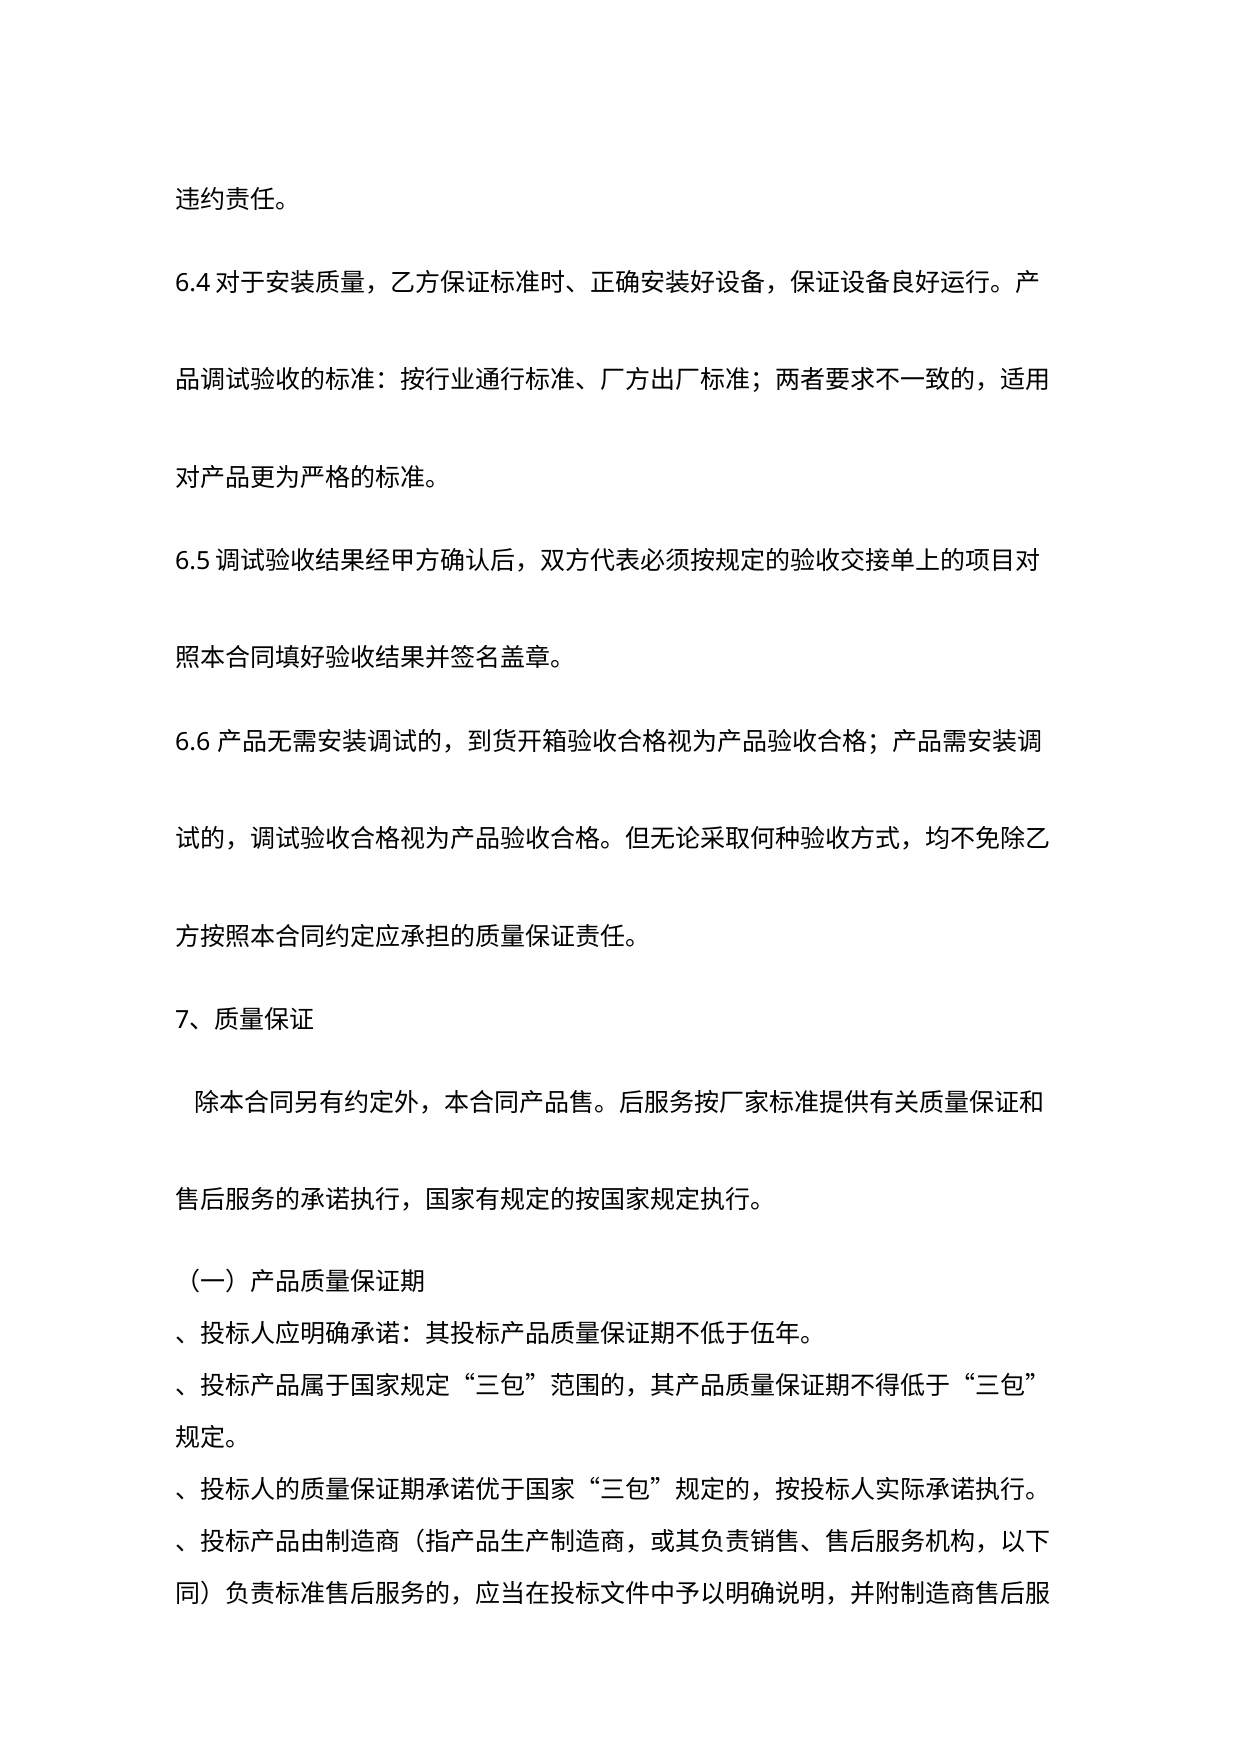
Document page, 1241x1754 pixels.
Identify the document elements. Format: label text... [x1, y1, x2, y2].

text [175, 1509, 1065, 1613]
text 7、质量保证 [175, 985, 1065, 1050]
text 、投标人应明确承诺：其投标产品质量保证期不低于伍年。 [175, 1301, 1065, 1353]
text 6.4对于安装质量，乙方保证标准时、正确安装好设备，保证设备良好运行。产品调试验收的标准：按行业通行标准、厂方出厂标准；两者要求不一致的，适用对产品更为严格的标准。 [175, 248, 1065, 508]
text 6.5调试验收结果经甲方确认后，双方代表必须按规定的验收交接单上的项目对照本合同填好验收结果并签名盖章。 [175, 526, 1065, 688]
text 、投标产品属于国家规定“三包”范围的，其产品质量保证期不得低于“三包”规定。 [175, 1353, 1065, 1457]
text 除本合同另有约定外，本合同产品售。后服务按厂家标准提供有关质量保证和售后服务的承诺执行，国家有规定的按国家规定执行。 [175, 1068, 1065, 1230]
text 6.6 产品无需安装调试的，到货开箱验收合格视为产品验收合格；产品需安装调试的，调试验收合格视为产品验收合格。但无论采取何种验收方式，均不免除乙方按照本合同约定应承担的质量保证责任。 [175, 707, 1065, 967]
text （一）产品质量保证期 [175, 1248, 1065, 1301]
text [175, 165, 1065, 230]
text 、投标人的质量保证期承诺优于国家“三包”规定的，按投标人实际承诺执行。 [175, 1457, 1065, 1509]
